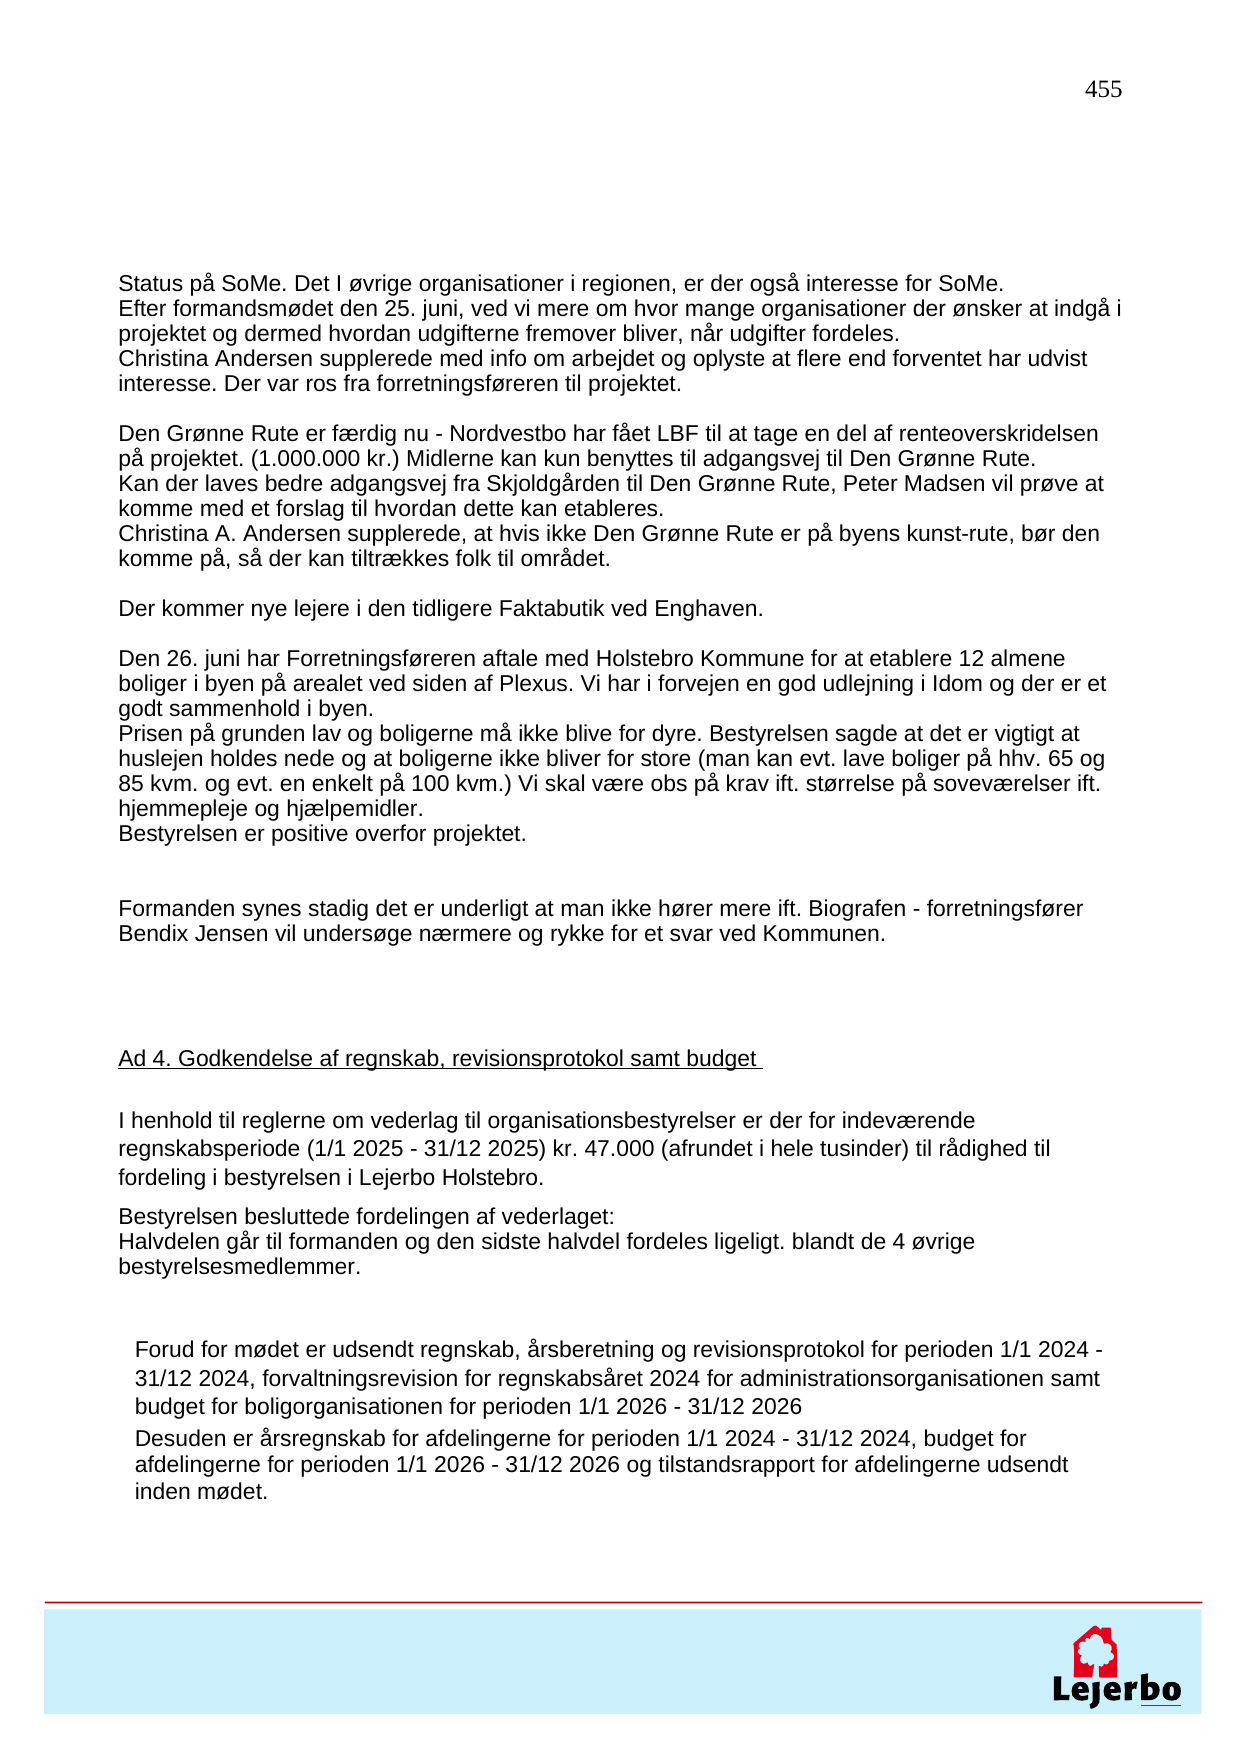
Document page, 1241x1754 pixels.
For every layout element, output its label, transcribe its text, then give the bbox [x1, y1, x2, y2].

text Christina Andersen supplerede med info om arbejdet og oplyste at flere end forventet har udvist interesse. Der var ros fra forretningsføreren til projektet. [118, 346, 1122, 396]
text Christina A. Andersen supplerede, at hvis ikke Den Grønne Rute er på byens kunst-rute, bør den komme på, så der kan tiltrækkes folk til området. [118, 521, 1122, 571]
text Ad 4. Godkendelse af regnskab, revisionsprotokol samt budget [118, 1046, 1122, 1071]
text Formanden synes stadig det er underligt at man ikke hører mere ift. Biografen - forretningsfører Bendix Jensen vil undersøge nærmere og rykke for et svar ved Kommunen. [118, 896, 1122, 946]
text Der kommer nye lejere i den tidligere Faktabutik ved Enghaven. [118, 596, 1122, 621]
text I henhold til reglerne om vederlag til organisationsbestyrelser er der for indeværende regnskabsperiode (1/1 2025 - 31/12 2025) kr. 47.000 (afrundet i hele tusinder) til rådighed til fordeling i bestyrelsen i Lejerbo Holstebro. [118, 1107, 1072, 1190]
text Halvdelen går til formanden og den sidste halvdel fordeles ligeligt. blandt de 4 øvrige bestyrelsesmedlemmer. [118, 1230, 1122, 1280]
text Bestyrelsen er positive overfor projektet. [118, 821, 1122, 846]
text Den 26. juni har Forretningsføreren aftale med Holstebro Kommune for at etablere 12 almene boliger i byen på arealet ved siden af Plexus. Vi har i forvejen en god udlejning i Idom og der er et godt sammenhold i byen. [118, 646, 1122, 721]
text Prisen på grunden lav og boligerne må ikke blive for dyre. Bestyrelsen sagde at det er vigtigt at huslejen holdes nede og at boligerne ikke bliver for store (man kan evt. lave boliger på hhv. 65 og 85 kvm. og evt. en enkelt på 100 kvm.) Vi skal være obs på krav ift. størrelse på soveværelser ift. hjemmepleje og hjælpemidler. [118, 721, 1122, 821]
text Status på SoMe. Det I øvrige organisationer i regionen, er der også interesse for SoMe. [118, 271, 1122, 296]
text Bestyrelsen besluttede fordelingen af vederlaget: [118, 1205, 1122, 1230]
text Kan der laves bedre adgangsvej fra Skjoldgården til Den Grønne Rute, Peter Madsen vil prøve at komme med et forslag til hvordan dette kan etableres. [118, 471, 1122, 521]
text Den Grønne Rute er færdig nu - Nordvestbo har fået LBF til at tage en del af renteoverskridelsen på projektet. (1.000.000 kr.) Midlerne kan kun benyttes til adgangsvej til Den Grønne Rute. [118, 421, 1122, 471]
text Efter formandsmødet den 25. juni, ved vi mere om hvor mange organisationer der ønsker at indgå i projektet og dermed hvordan udgifterne fremover bliver, når udgifter fordeles. [118, 296, 1122, 346]
